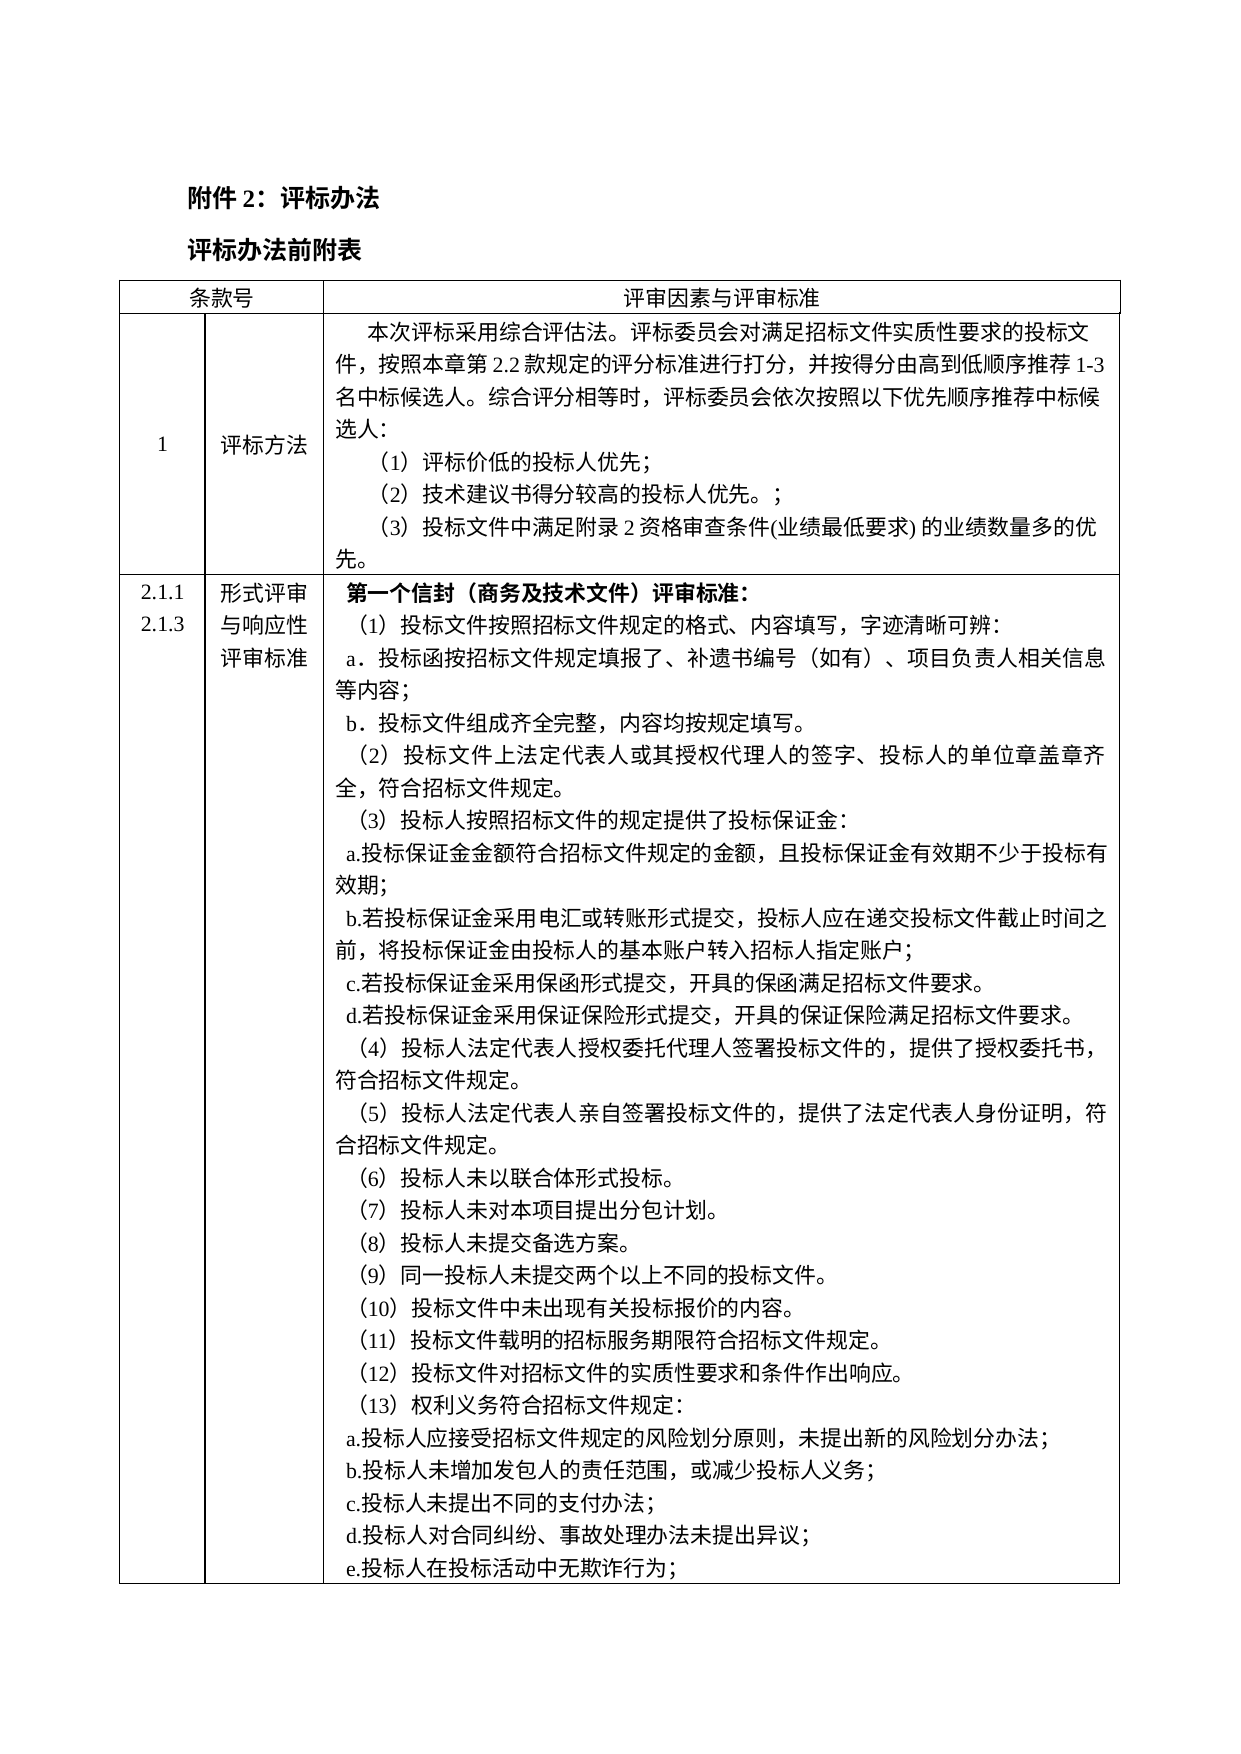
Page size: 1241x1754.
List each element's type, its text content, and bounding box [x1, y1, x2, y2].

table_cell 2.1.1 2.1.3 [120, 575, 204, 1583]
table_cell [324, 575, 1119, 1583]
table_header 条款号 [120, 281, 323, 313]
table_cell 形式评审与响应性评审标准 [206, 575, 323, 1583]
subtitle 附件2：评标办法 [187, 178, 1053, 214]
subtitle 评标办法前附表 [187, 231, 1053, 267]
table_header 评审因素与评审标准 [324, 281, 1120, 313]
table_cell 1 [120, 314, 204, 574]
table_cell 评标方法 [206, 314, 323, 574]
table_cell 本次评标采用综合评估法。评标委员会对满足招标文件实质性要求的投标文件，按照本章第2.2款规定的评分标准进行打分，并按得分由高到低顺序推荐1-3名中标候选人。综合评分相等时，评标委员会依次按照以下优先顺序推荐中标候选人： （1）评标价低的投标人优先； （2）技术建议书得分较高的投标人优先。； （3）投标文件中满足附录2资格审查条件(业绩最低要求) 的业绩数量多的优先。 [324, 314, 1119, 574]
